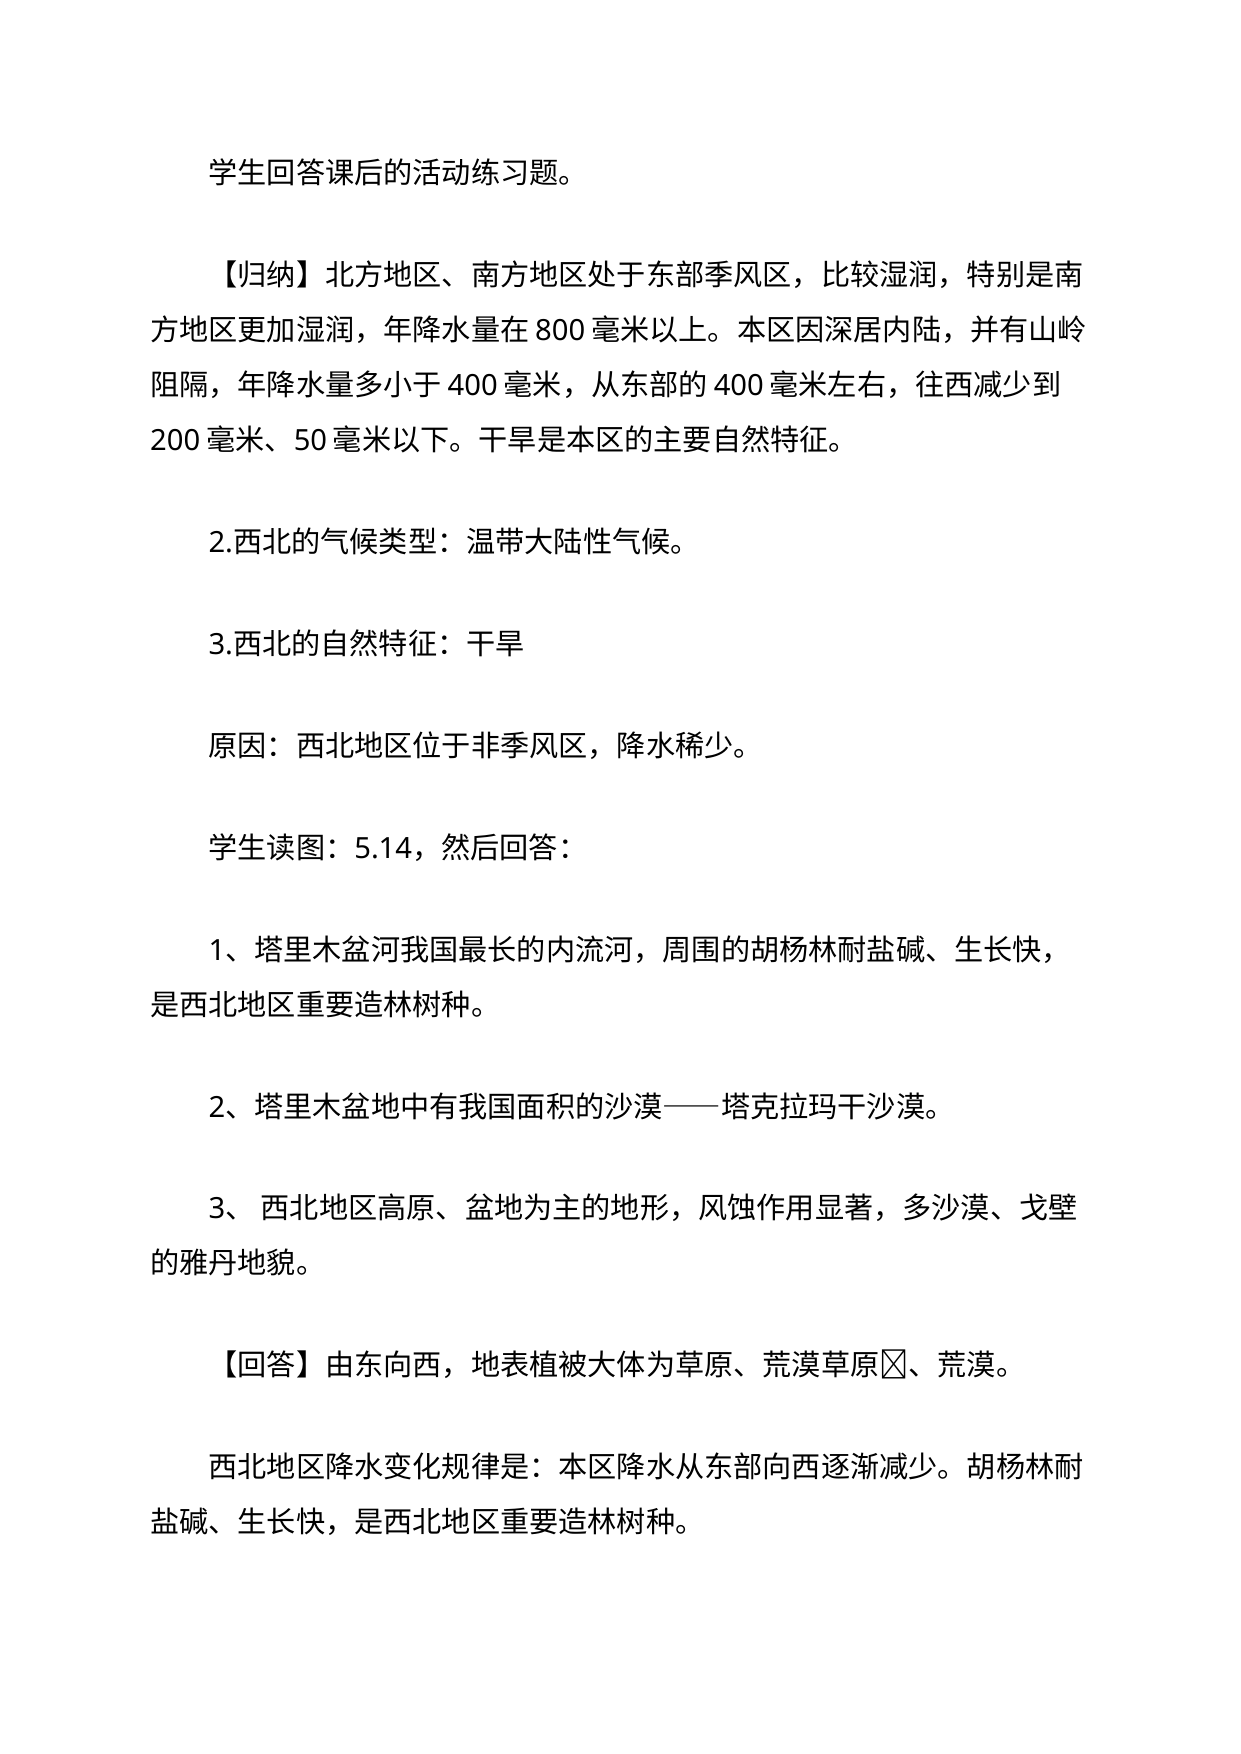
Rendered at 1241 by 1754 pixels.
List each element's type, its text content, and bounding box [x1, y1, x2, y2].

text 2、塔里木盆地中有我国面积的沙漠——塔克拉玛干沙漠。 [150, 1083, 1090, 1126]
text 3、 西北地区高原、盆地为主的地形，风蚀作用显著，多沙漠、戈壁的雅丹地貌。 [150, 1185, 1090, 1282]
text 原因：西北地区位于非季风区，降水稀少。 [150, 723, 1090, 765]
text 学生回答课后的活动练习题。 [150, 150, 1090, 192]
text 学生读图：5.14，然后回答： [150, 824, 1090, 867]
text 【回答】由东向西，地表植被大体为草原、荒漠草原、荒漠。 [150, 1342, 1090, 1384]
text 2.西北的气候类型：温带大陆性气候。 [150, 519, 1090, 561]
text 1、塔里木盆河我国最长的内流河，周围的胡杨林耐盐碱、生长快，是西北地区重要造林树种。 [150, 926, 1090, 1024]
text 3.西北的自然特征：干旱 [150, 621, 1090, 663]
text 西北地区降水变化规律是：本区降水从东部向西逐渐减少。胡杨林耐盐碱、生长快，是西北地区重要造林树种。 [150, 1444, 1090, 1541]
text 【归纳】北方地区、南方地区处于东部季风区，比较湿润，特别是南方地区更加湿润，年降水量在800毫米以上。本区因深居内陆，并有山岭阻隔，年降水量多小于400毫米，从东部的400毫米左右，往西减少到200毫米、50毫米以下。干旱是本区的主要自然特征。 [150, 252, 1090, 459]
